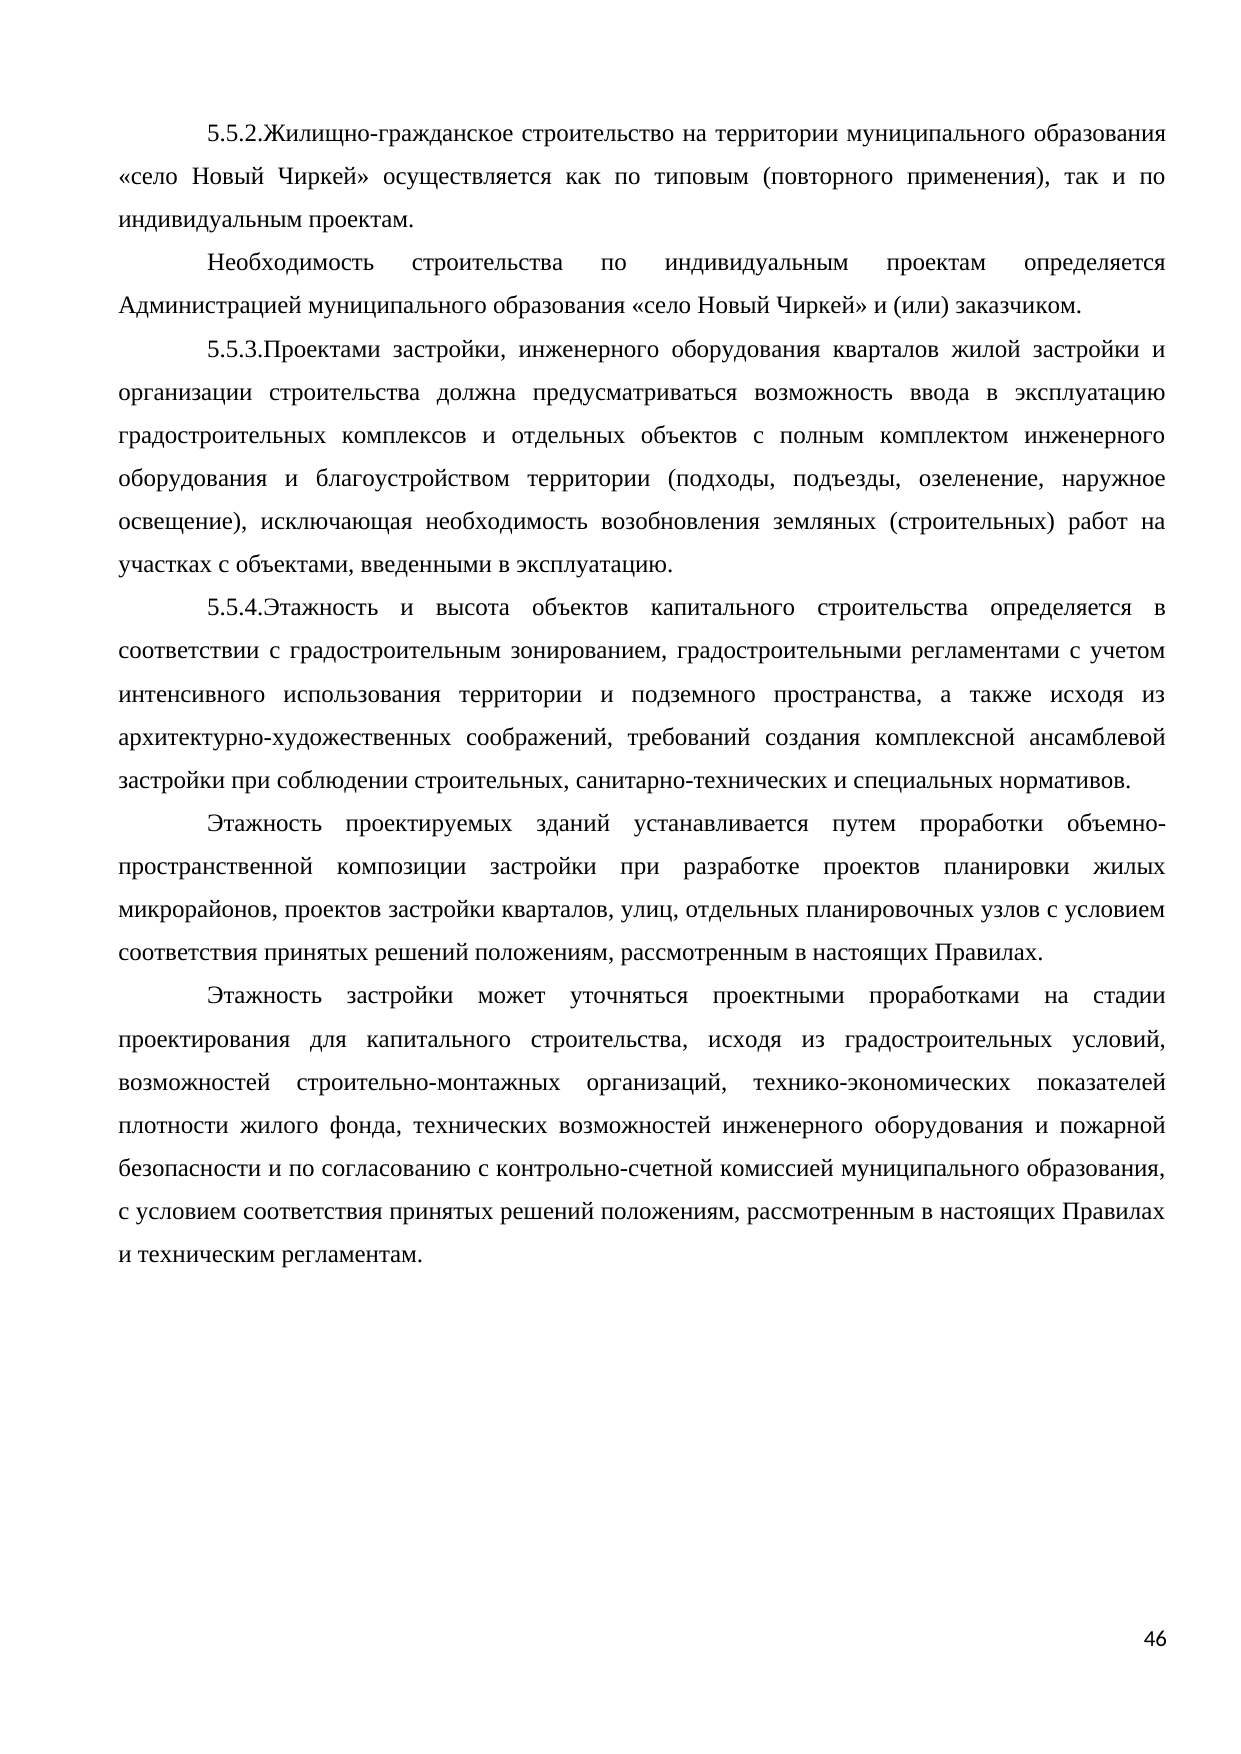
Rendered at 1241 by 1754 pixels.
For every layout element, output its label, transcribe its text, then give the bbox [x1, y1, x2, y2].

text Этажность проектируемых зданий устанавливается путем проработки объемно-пространственной композиции застройки при разработке проектов планировки жилых микрорайонов, проектов застройки кварталов, улиц, отдельных планировочных узлов с условием соответствия принятых решений положениям, рассмотренным в настоящих Правилах. [118, 808, 1167, 966]
text Необходимость строительства по индивидуальным проектам определяется Администрацией муниципального образования «село Новый Чиркей» и (или) заказчиком. [118, 247, 1167, 319]
text 5.5.2.Жилищно-гражданское строительство на территории муниципального образования «село Новый Чиркей» осуществляется как по типовым (повторного применения), так и по индивидуальным проектам. [118, 118, 1167, 233]
text 5.5.4.Этажность и высота объектов капитального строительства определяется в соответствии с градостроительным зонированием, градостроительными регламентами с учетом интенсивного использования территории и подземного пространства, а также исходя из архитектурно-художественных соображений, требований создания комплексной ансамблевой застройки при соблюдении строительных, санитарно-технических и специальных нормативов. [118, 592, 1167, 794]
text Этажность застройки может уточняться проектными проработками на стадии проектирования для капитального строительства, исходя из градостроительных условий, возможностей строительно-монтажных организаций, технико-экономических показателей плотности жилого фонда, технических возможностей инженерного оборудования и пожарной безопасности и по согласованию с контрольно-счетной комиссией муниципального образования, с условием соответствия принятых решений положениям, рассмотренным в настоящих Правилах и техническим регламентам. [118, 981, 1167, 1268]
text 5.5.3.Проектами застройки, инженерного оборудования кварталов жилой застройки и организации строительства должна предусматриваться возможность ввода в эксплуатацию градостроительных комплексов и отдельных объектов с полным комплектом инженерного оборудования и благоустройством территории (подходы, подъезды, озеленение, наружное освещение), исключающая необходимость возобновления земляных (строительных) работ на участках с объектами, введенными в эксплуатацию. [118, 334, 1167, 578]
